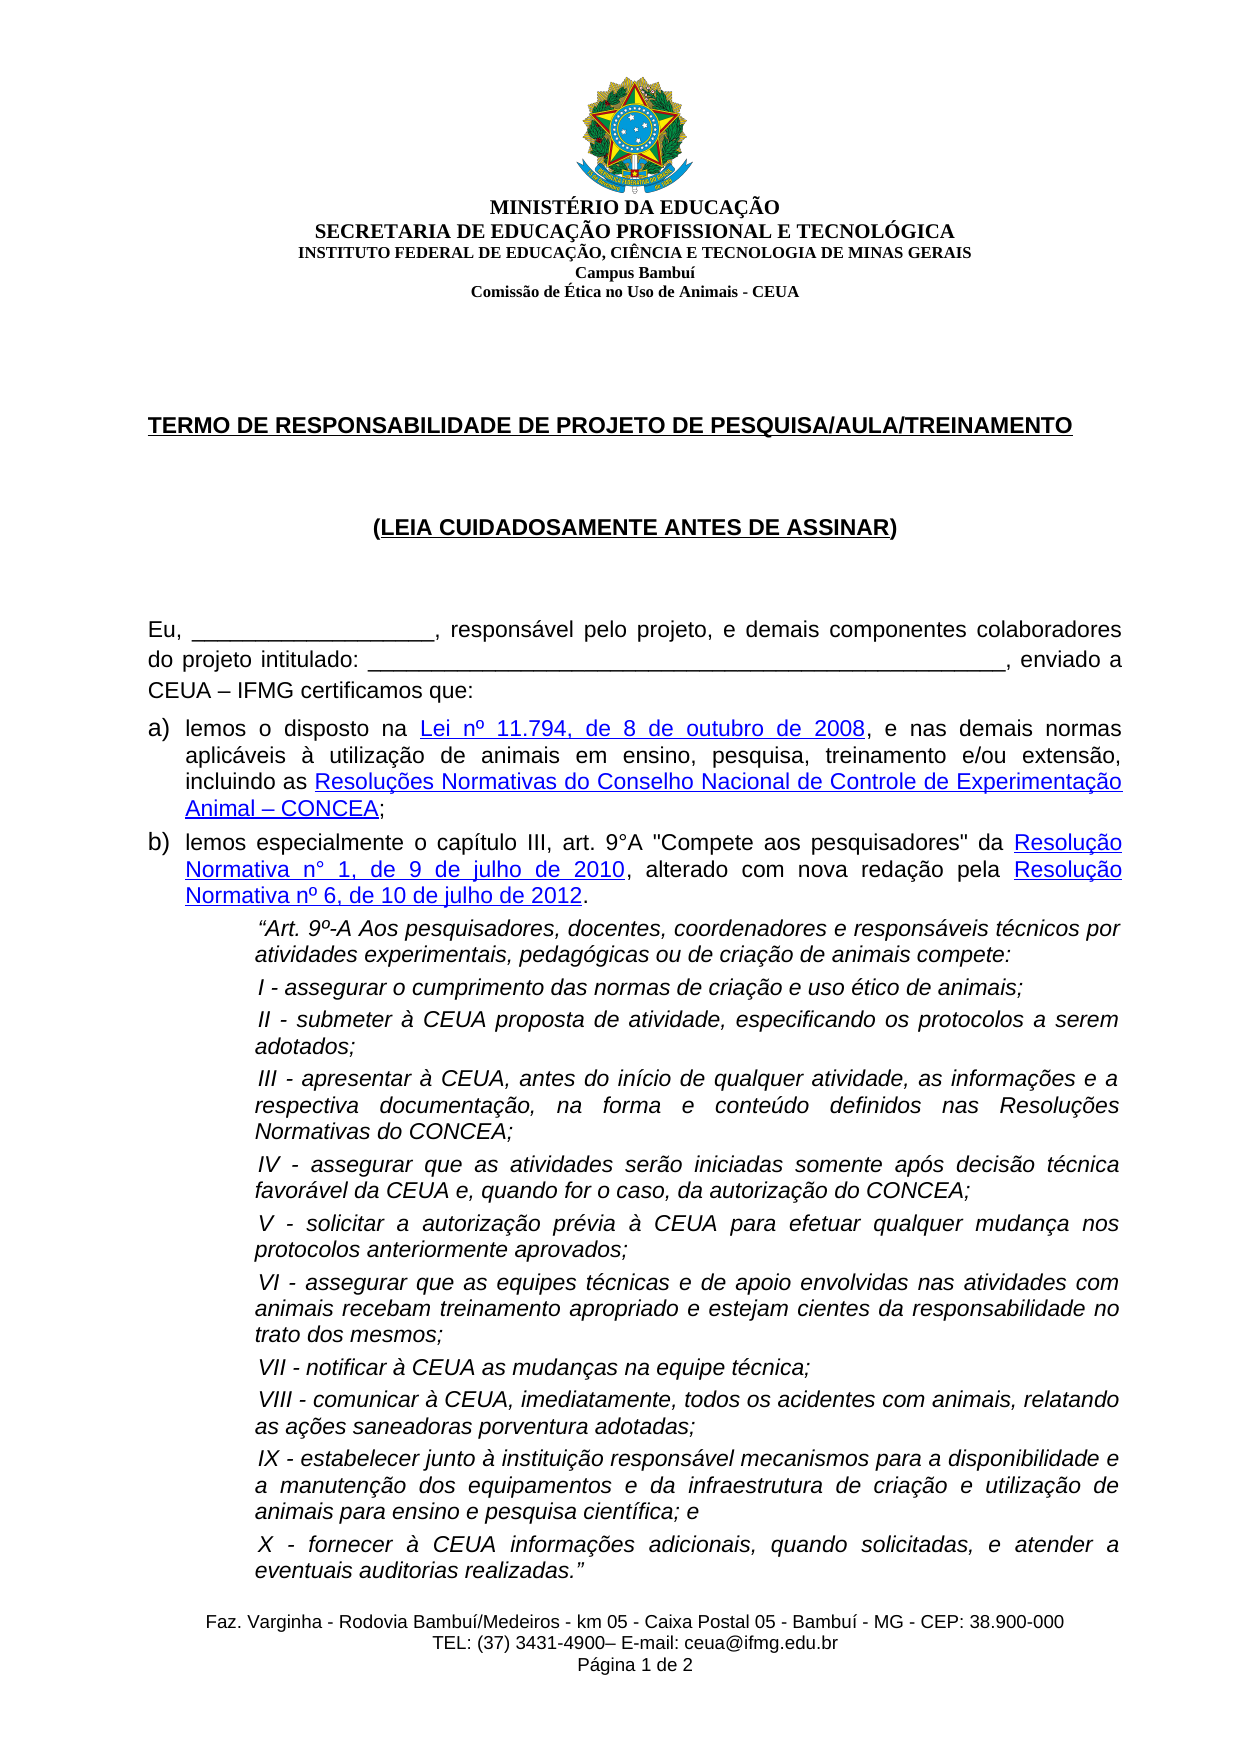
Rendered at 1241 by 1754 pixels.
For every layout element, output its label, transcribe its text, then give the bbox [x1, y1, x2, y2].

text IV - assegurar que as atividades serão iniciadas somente após decisão técnica favorável da CEUA e, quando for o caso, da autorização do CONCEA; [254, 1151, 1122, 1203]
text TERMO DE RESPONSABILIDADE DE PROJETO DE PESQUISA/AULA/TREINAMENTO [148, 412, 1122, 438]
picture [574, 74, 695, 195]
text Eu, ___________________, responsável pelo projeto, e demais componentes colaboradores do projeto intitulado: __________________________________________________, enviado a CEUA – IFMG certificamos que: [148, 616, 1122, 703]
text I - assegurar o cumprimento das normas de criação e uso ético de animais; [254, 974, 1122, 1000]
text VIII - comunicar à CEUA, imediatamente, todos os acidentes com animais, relatando as ações saneadoras porventura adotadas; [254, 1386, 1122, 1439]
text VI - assegurar que as equipes técnicas e de apoio envolvidas nas atividades com animais recebam treinamento apropriado e estejam cientes da responsabilidade no trato dos mesmos; [254, 1268, 1122, 1348]
text VII - notificar à CEUA as mudanças na equipe técnica; [254, 1354, 1122, 1380]
text II - submeter à CEUA proposta de atividade, especificando os protocolos a serem adotados; [254, 1006, 1122, 1059]
text (LEIA CUIDADOSAMENTE ANTES DE ASSINAR) [148, 514, 1122, 540]
text X - fornecer à CEUA informações adicionais, quando solicitadas, e atender a eventuais auditorias realizadas.” [254, 1531, 1122, 1583]
list lemos especialmente o capítulo III, art. 9°A "Compete aos pesquisadores" da Resolução Normativa n° 1, de 9 de julho de 2010, alterado com nova redação pela Resolução Normativa nº 6, de 10 de julho de 2012. [148, 827, 1122, 908]
list lemos o disposto na Lei nº 11.794, de 8 de outubro de 2008, e nas demais normas aplicáveis à utilização de animais em ensino, pesquisa, treinamento e/ou extensão, incluindo as Resoluções Normativas do Conselho Nacional de Controle de Experimentação Animal – CONCEA; [148, 713, 1122, 821]
text IX - estabelecer junto à instituição responsável mecanismos para a disponibilidade e a manutenção dos equipamentos e da infraestrutura de criação e utilização de animais para ensino e pesquisa científica; e [254, 1445, 1122, 1524]
text “Art. 9º-A Aos pesquisadores, docentes, coordenadores e responsáveis técnicos por atividades experimentais, pedagógicas ou de criação de animais compete: [254, 915, 1122, 967]
text III - apresentar à CEUA, antes do início de qualquer atividade, as informações e a respectiva documentação, na forma e conteúdo definidos nas Resoluções Normativas do CONCEA; [254, 1065, 1122, 1144]
text V - solicitar a autorização prévia à CEUA para efetuar qualquer mudança nos protocolos anteriormente aprovados; [254, 1209, 1122, 1262]
